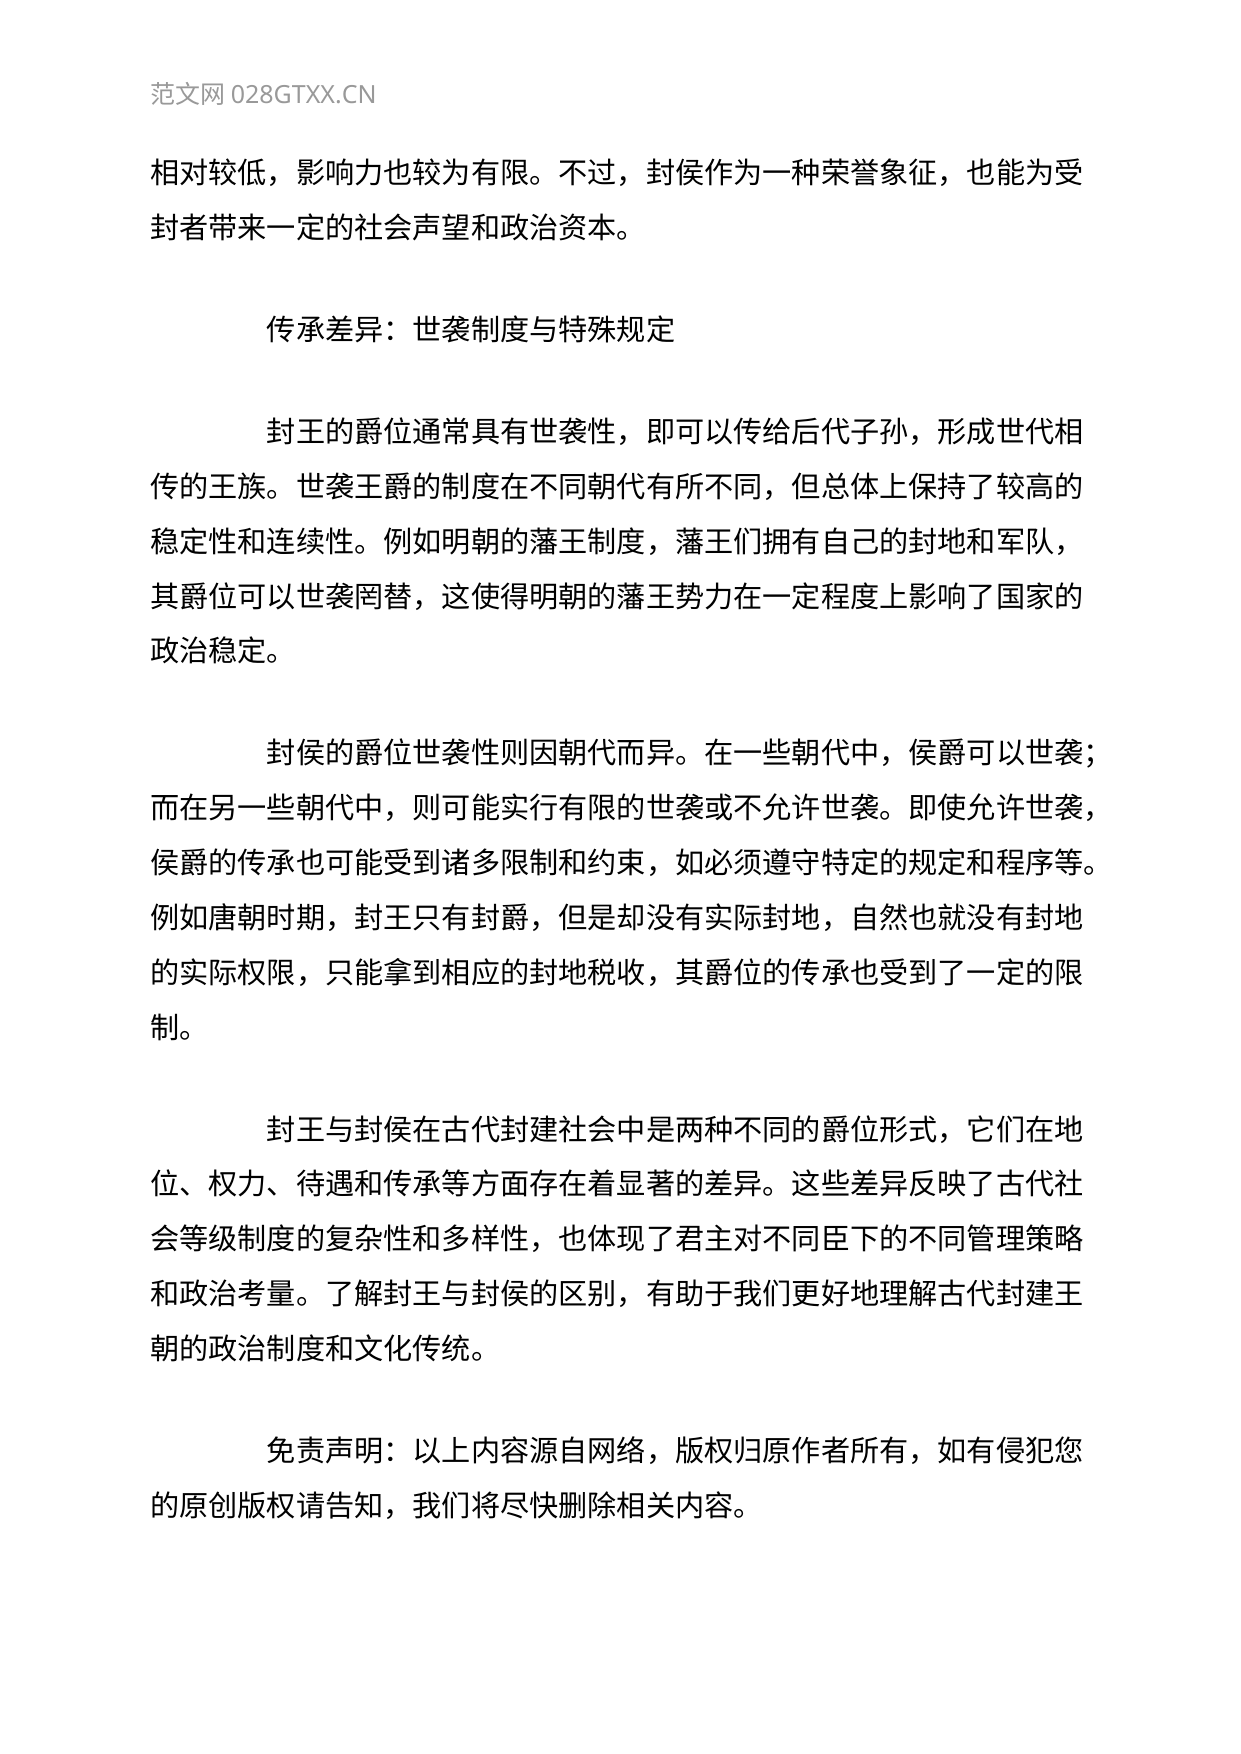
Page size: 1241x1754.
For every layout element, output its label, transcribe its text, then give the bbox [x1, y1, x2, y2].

text 封侯的爵位世袭性则因朝代而异。在一些朝代中，侯爵可以世袭；而在另一些朝代中，则可能实行有限的世袭或不允许世袭。即使允许世袭，侯爵的传承也可能受到诸多限制和约束，如必须遵守特定的规定和程序等。例如唐朝时期，封王只有封爵，但是却没有实际封地，自然也就没有封地的实际权限，只能拿到相应的封地税收，其爵位的传承也受到了一定的限制。 [150, 730, 1090, 1047]
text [150, 150, 1090, 247]
text 传承差异：世袭制度与特殊规定 [150, 307, 1090, 349]
text 封王与封侯在古代封建社会中是两种不同的爵位形式，它们在地位、权力、待遇和传承等方面存在着显著的差异。这些差异反映了古代社会等级制度的复杂性和多样性，也体现了君主对不同臣下的不同管理策略和政治考量。了解封王与封侯的区别，有助于我们更好地理解古代封建王朝的政治制度和文化传统。 [150, 1106, 1090, 1368]
text 免责声明：以上内容源自网络，版权归原作者所有，如有侵犯您的原创版权请告知，我们将尽快删除相关内容。 [150, 1427, 1090, 1524]
text 封王的爵位通常具有世袭性，即可以传给后代子孙，形成世代相传的王族。世袭王爵的制度在不同朝代有所不同，但总体上保持了较高的稳定性和连续性。例如明朝的藩王制度，藩王们拥有自己的封地和军队，其爵位可以世袭罔替，这使得明朝的藩王势力在一定程度上影响了国家的政治稳定。 [150, 408, 1090, 670]
